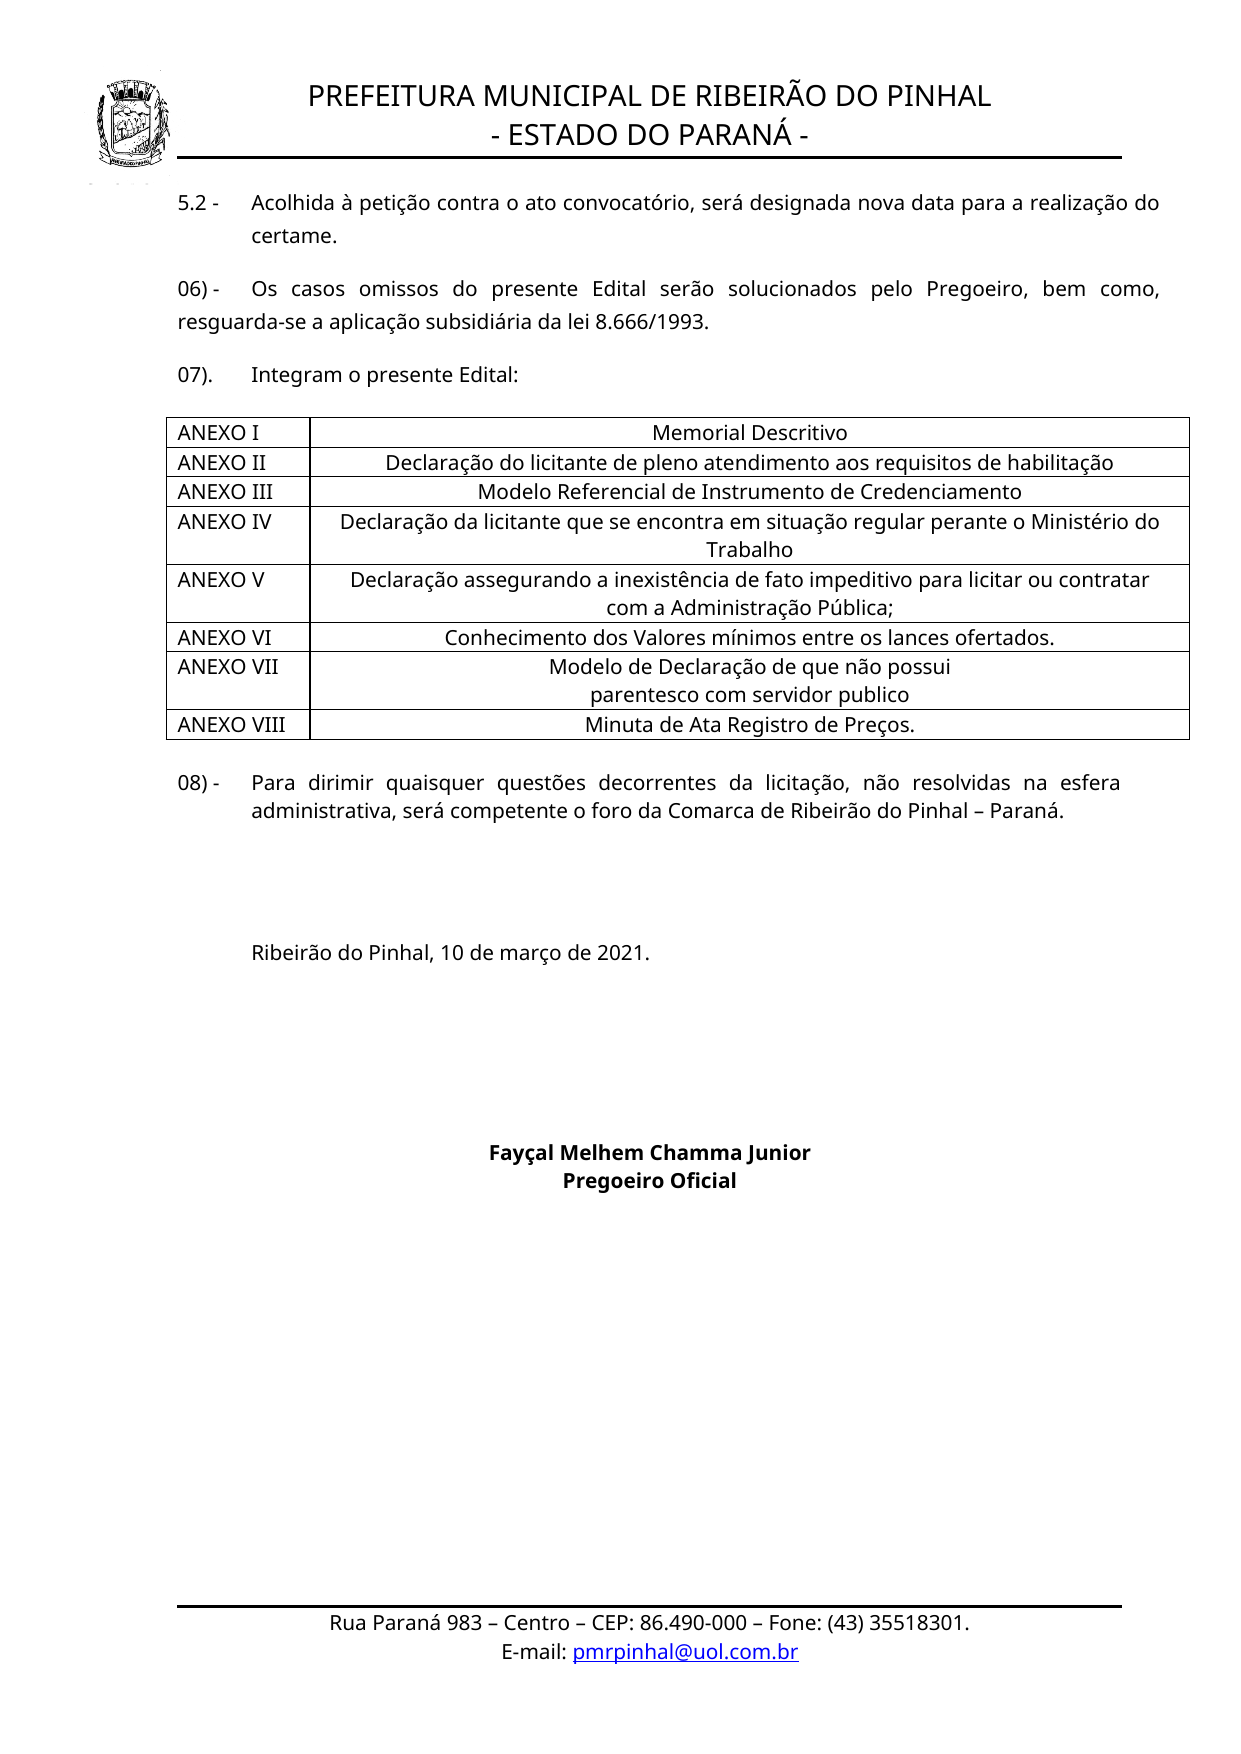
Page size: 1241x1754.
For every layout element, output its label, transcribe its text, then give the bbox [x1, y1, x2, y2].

table_cell ANEXO IV [167, 507, 309, 564]
table_cell Minuta de Ata Registro de Preços. [311, 710, 1189, 738]
text 08) - Para dirimir quaisquer questões decorrentes da licitação, não resolvidas na esfera administrativa, será competente o foro da Comarca de Ribeirão do Pinhal – Paraná. [177, 768, 1122, 825]
picture [83, 65, 186, 185]
text 5.2 - Acolhida à petição contra o ato convocatório, será designada nova data para a realização do certame. [177, 179, 1161, 249]
table_cell ANEXO VIII [167, 710, 309, 738]
table_cell Conhecimento dos Valores mínimos entre os lances ofertados. [311, 623, 1189, 651]
table_cell Declaração assegurando a inexistência de fato impeditivo para licitar ou contratar com a Administração Pública; [311, 565, 1189, 622]
table_cell ANEXO VI [167, 623, 309, 651]
table_header ANEXO I [167, 418, 309, 447]
table_cell Declaração do licitante de pleno atendimento aos requisitos de habilitação [311, 448, 1189, 476]
text 06) - Os casos omissos do presente Edital serão solucionados pelo Pregoeiro, bem como, resguarda-se a aplicação subsidiária da lei 8.666/1993. [177, 274, 1161, 335]
text Pregoeiro Oficial [177, 1166, 1122, 1194]
table_header Memorial Descritivo [311, 418, 1189, 447]
table_cell ANEXO V [167, 565, 309, 622]
table_cell Declaração da licitante que se encontra em situação regular perante o Ministério do Trabalho [311, 507, 1189, 564]
table_cell ANEXO III [167, 477, 309, 506]
text Ribeirão do Pinhal, 10 de março de 2021. [177, 938, 1122, 967]
table_cell Modelo Referencial de Instrumento de Credenciamento [311, 477, 1189, 506]
table_cell Modelo de Declaração de que não possui parentesco com servidor publico [311, 652, 1189, 709]
text 07). Integram o presente Edital: [177, 360, 1122, 389]
table_cell ANEXO VII [167, 652, 309, 709]
text Fayçal Melhem Chamma Junior [177, 1138, 1122, 1166]
table_cell ANEXO II [167, 448, 309, 476]
